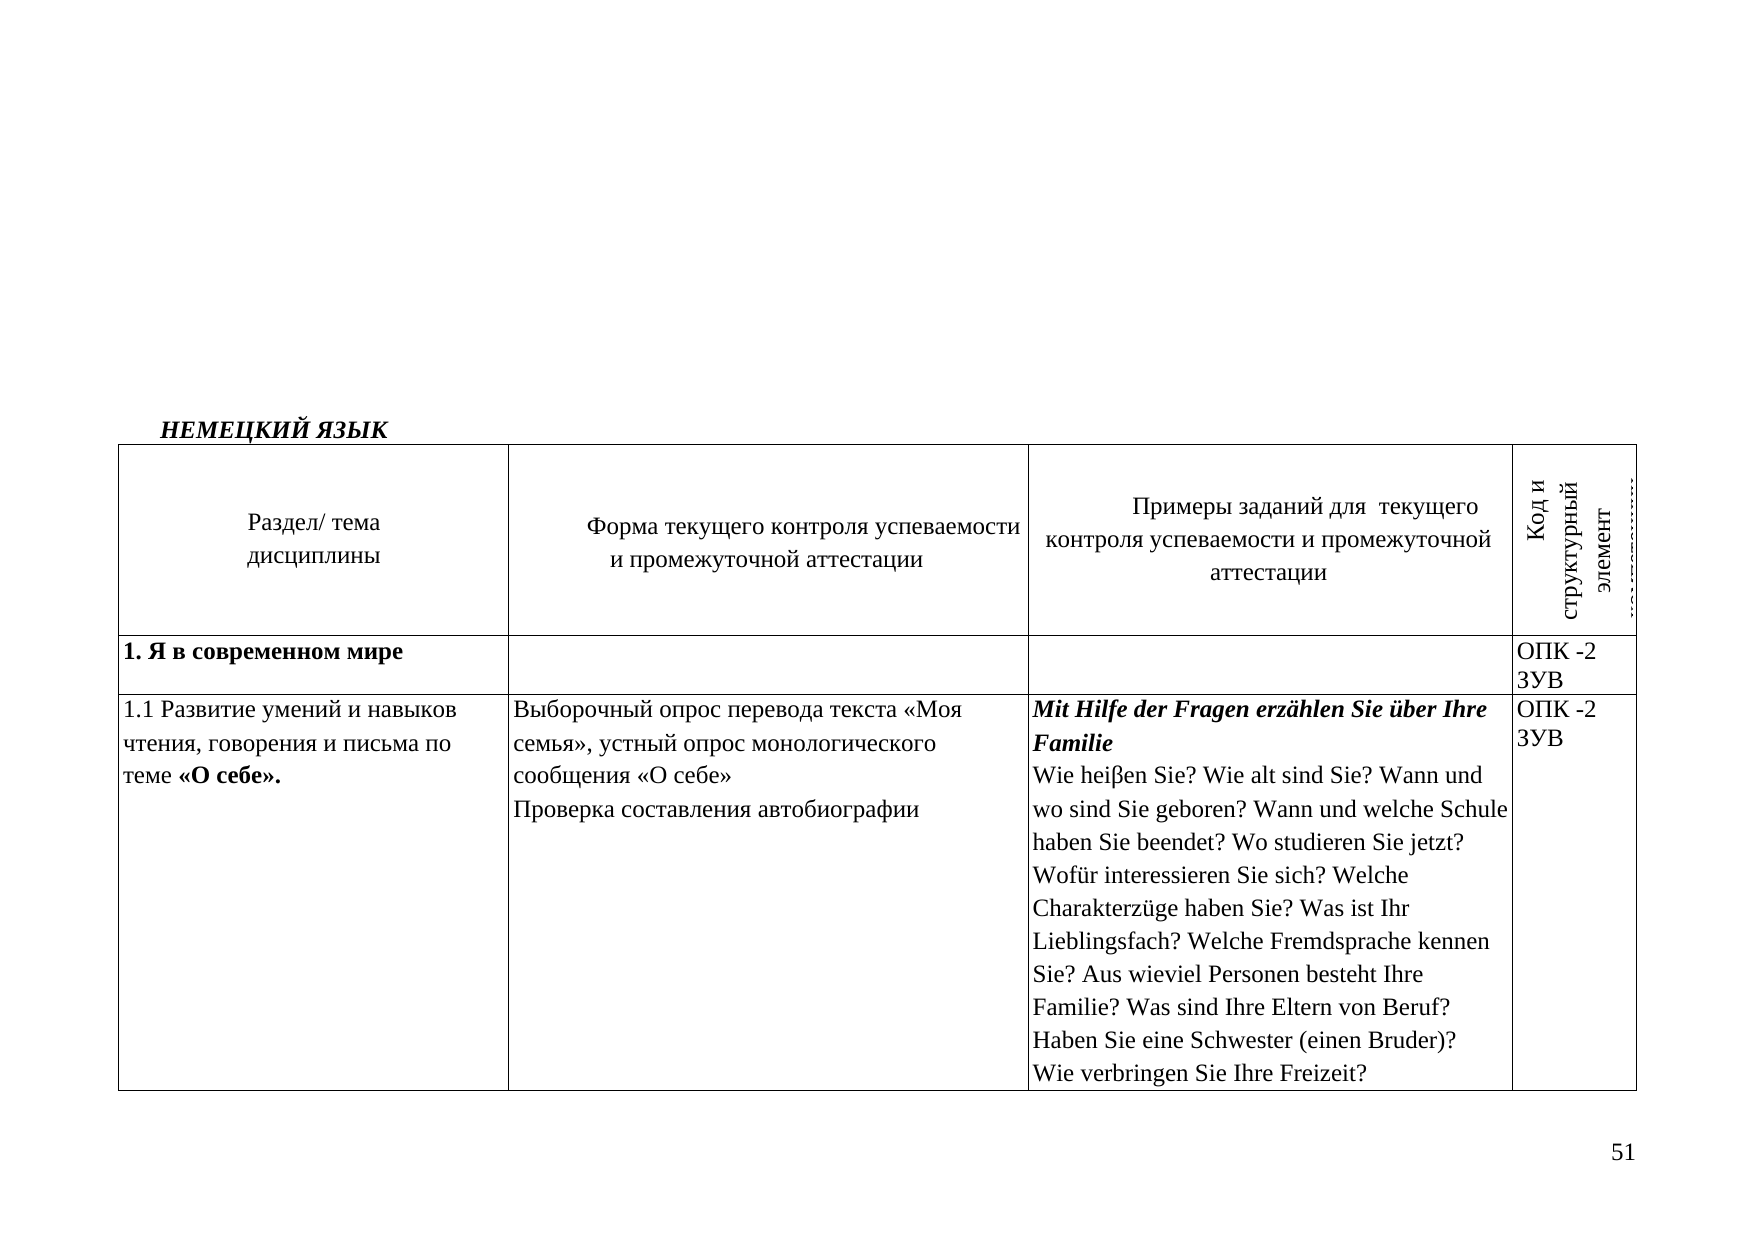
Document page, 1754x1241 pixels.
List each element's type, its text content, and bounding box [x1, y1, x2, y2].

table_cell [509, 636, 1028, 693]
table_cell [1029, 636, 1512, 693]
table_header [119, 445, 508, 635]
subtitle НЕМЕЦКИЙ ЯЗЫК [118, 415, 1636, 444]
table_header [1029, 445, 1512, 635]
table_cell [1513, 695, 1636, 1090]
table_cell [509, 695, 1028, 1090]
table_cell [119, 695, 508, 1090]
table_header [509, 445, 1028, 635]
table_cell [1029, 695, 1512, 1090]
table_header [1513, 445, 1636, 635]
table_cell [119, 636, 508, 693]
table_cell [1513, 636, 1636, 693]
